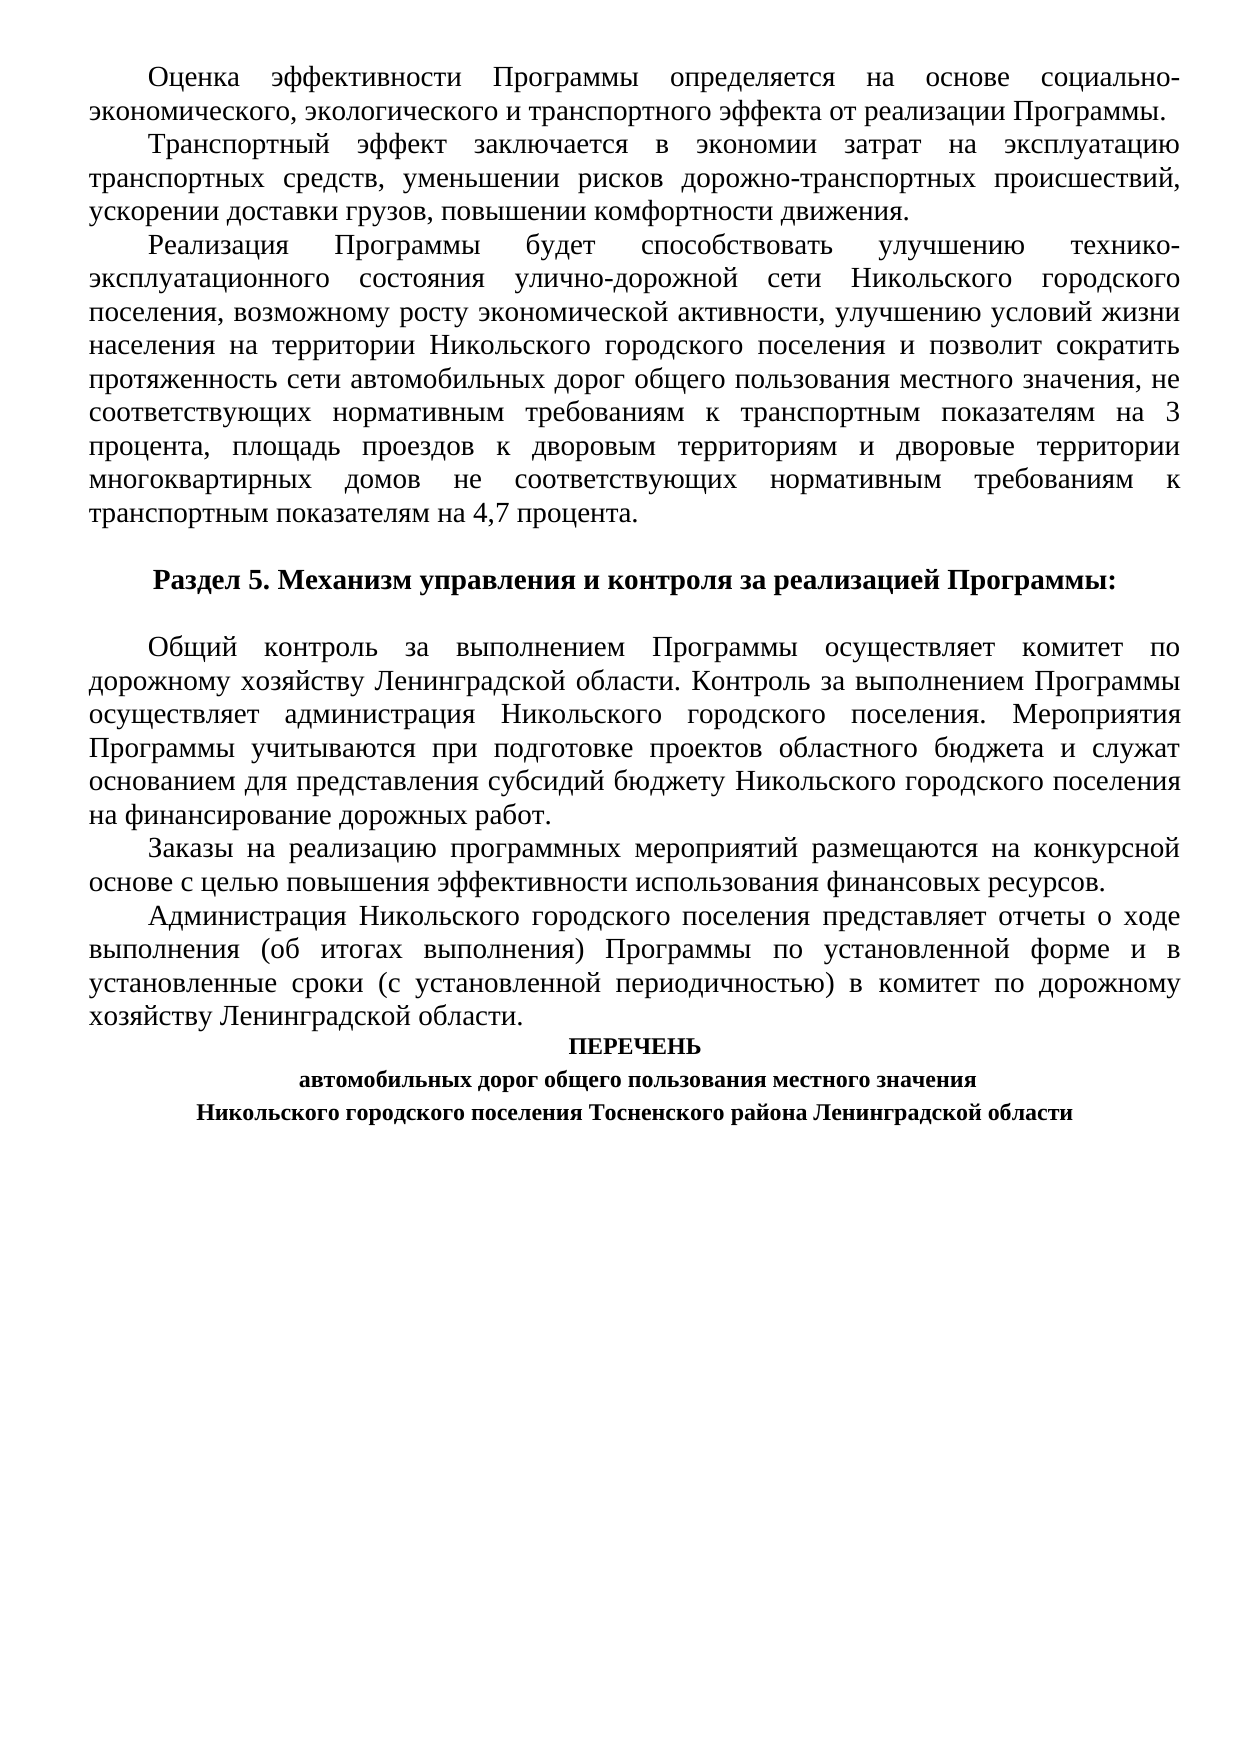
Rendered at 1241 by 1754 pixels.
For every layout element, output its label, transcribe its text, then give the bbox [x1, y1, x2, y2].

text Общий контроль за выполнением Программы осуществляет комитет по дорожному хозяйству Ленинградской области. Контроль за выполнением Программы осуществляет администрация Никольского городского поселения. Мероприятия Программы учитываются при подготовке проектов областного бюджета и служат основанием для представления субсидий бюджету Никольского городского поселения на финансирование дорожных работ. [89, 629, 1181, 831]
text ПЕРЕЧЕНЬ автомобильных дорог общего пользования местного значения [89, 1032, 1181, 1092]
text Реализация Программы будет способствовать улучшению технико-эксплуатационного состояния улично-дорожной сети Никольского городского поселения, возможному росту экономической активности, улучшению условий жизни населения на территории Никольского городского поселения и позволит сократить протяженность сети автомобильных дорог общего пользования местного значения, не соответствующих нормативным требованиям к транспортным показателям на 3 процента, площадь проездов к дворовым территориям и дворовые территории многоквартирных домов не соответствующих нормативным требованиям к транспортным показателям на 4,7 процента. [89, 227, 1181, 529]
text Администрация Никольского городского поселения представляет отчеты о ходе выполнения (об итогах выполнения) Программы по установленной форме и в установленные сроки (с установленной периодичностью) в комитет по дорожному хозяйству Ленинградской области. [89, 898, 1181, 1032]
text Оценка эффективности Программы определяется на основе социально-экономического, экологического и транспортного эффекта от реализации Программы. [89, 59, 1181, 126]
text Заказы на реализацию программных мероприятий размещаются на конкурсной основе с целью повышения эффективности использования финансовых ресурсов. [89, 831, 1181, 898]
text Никольского городского поселения Тосненского района Ленинградской области [89, 1098, 1181, 1126]
text Транспортный эффект заключается в экономии затрат на эксплуатацию транспортных средств, уменьшении рисков дорожно-транспортных происшествий, ускорении доставки грузов, повышении комфортности движения. [89, 126, 1181, 227]
text Раздел 5. Механизм управления и контроля за реализацией Программы: [89, 562, 1181, 596]
